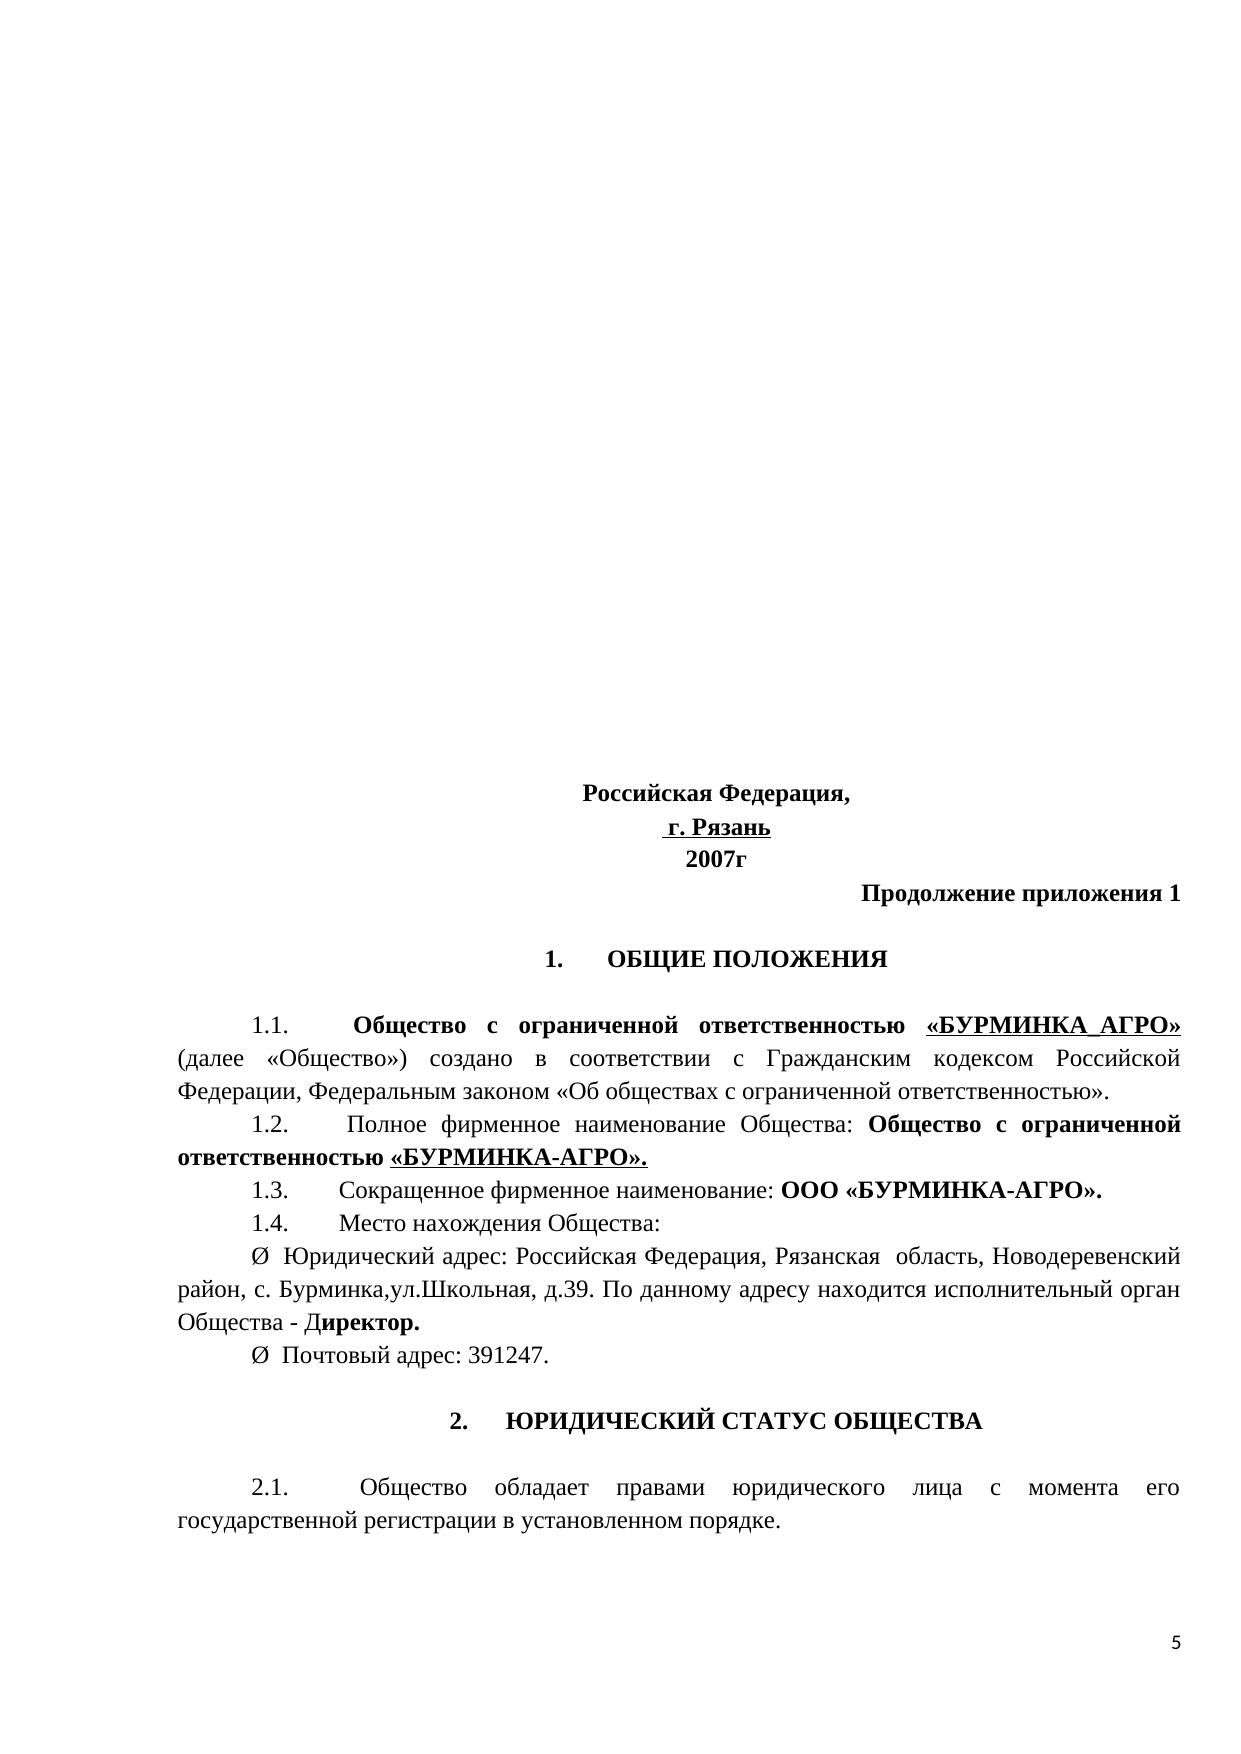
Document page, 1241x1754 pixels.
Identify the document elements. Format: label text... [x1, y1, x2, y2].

text 1.2. Полное фирменное наименование Общества: Общество с ограниченной ответственностью «БУРМИНКА-АГРО». [177, 1109, 1181, 1171]
text 1.4. Место нахождения Общества: [177, 1208, 1181, 1237]
text Российская Федерация, [177, 778, 1181, 807]
text Продолжение приложения 1 [177, 878, 1181, 906]
text г. Рязань [177, 812, 1181, 840]
text 1.3. Сокращенное фирменное наименование: ООО «БУРМИНКА-АГРО». [177, 1175, 1181, 1203]
text 2.1. Общество обладает правами юридического лица с момента его государственной регистрации в установленном порядке. [177, 1472, 1181, 1534]
text 1. ОБЩИЕ ПОЛОЖЕНИЯ [177, 944, 1181, 972]
text 2. ЮРИДИЧЕСКИЙ СТАТУС ОБЩЕСТВА [177, 1406, 1181, 1435]
text Ø Юридический адрес: Российская Федерация, Рязанская область, Новодеревенский район, с. Бурминка,ул.Школьная, д.39. По данному адресу находится исполнительный орган Общества - Директор. [177, 1241, 1181, 1336]
text Ø Почтовый адрес: 391247. [177, 1340, 1181, 1369]
text 1.1. Общество с ограниченной ответственностью «БУРМИНКА_АГРО» (далее «Общество») создано в соответствии с Гражданским кодексом Российской Федерации, Федеральным законом «Об обществах с ограниченной ответственностью». [177, 1010, 1181, 1104]
text 2007г [177, 844, 1181, 873]
